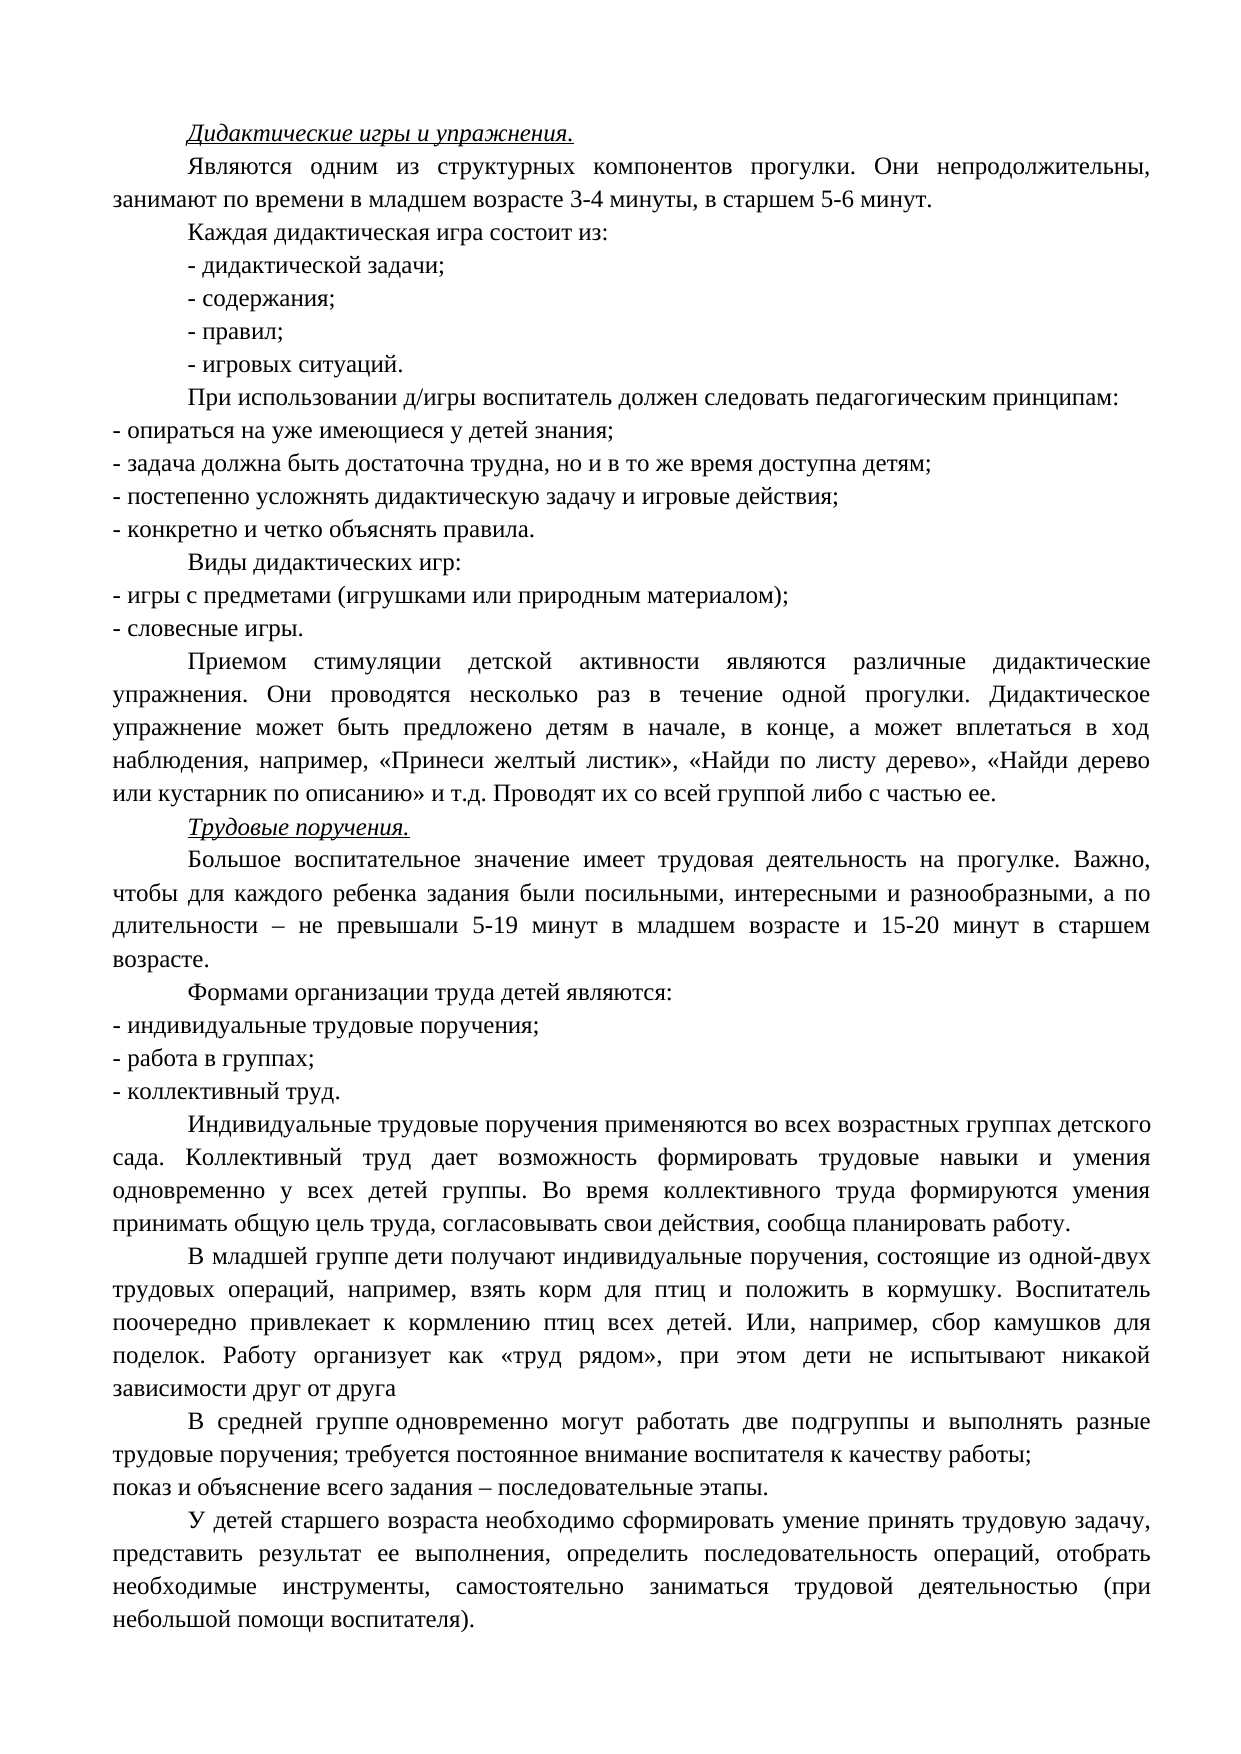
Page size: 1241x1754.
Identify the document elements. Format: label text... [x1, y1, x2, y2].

text Каждая дидактическая игра состоит из: [112, 217, 1152, 246]
text Являются одним из структурных компонентов прогулки. Они непродолжительны, занимают по времени в младшем возрасте 3-4 минуты, в старшем 5-6 минут. [112, 151, 1152, 213]
text - опираться на уже имеющиеся у детей знания; [112, 415, 1152, 444]
text - коллективный труд. [112, 1076, 1152, 1104]
text У детей старшего возраста необходимо сформировать умение принять трудовую задачу, представить результат ее выполнения, определить последовательность операций, отобрать необходимые инструменты, самостоятельно заниматься трудовой деятельностью (при небольшой помощи воспитателя). [112, 1505, 1152, 1633]
text В младшей группе дети получают индивидуальные поручения, состоящие из одной-двух трудовых операций, например, взять корм для птиц и положить в кормушку. Воспитатель поочередно привлекает к кормлению птиц всех детей. Или, например, сбор камушков для поделок. Работу организует как «труд рядом», при этом дети не испытывают никакой зависимости друг от друга [112, 1241, 1152, 1402]
text Виды дидактических игр: [112, 547, 1152, 576]
text - игры с предметами (игрушками или природным материалом); [112, 580, 1152, 609]
text Приемом стимуляции детской активности являются различные дидактические упражнения. Они проводятся несколько раз в течение одной прогулки. Дидактическое упражнение может быть предложено детям в начале, в конце, а может вплетаться в ход наблюдения, например, «Принеси желтый листик», «Найди по листу дерево», «Найди дерево или кустарник по описанию» и т.д. Проводят их со всей группой либо с частью ее. [112, 646, 1152, 807]
text Большое воспитательное значение имеет трудовая деятельность на прогулке. Важно, чтобы для каждого ребенка задания были посильными, интересными и разнообразными, а по длительности – не превышали 5-19 минут в младшем возрасте и 15-20 минут в старшем возрасте. [112, 844, 1152, 972]
text Трудовые поручения. [112, 812, 1152, 840]
text - содержания; [112, 283, 1152, 312]
text - задача должна быть достаточна трудна, но и в то же время доступна детям; [112, 448, 1152, 477]
text В средней группе одновременно могут работать две подгруппы и выполнять разные трудовые поручения; требуется постоянное внимание воспитателя к качеству работы; [112, 1406, 1152, 1468]
text - работа в группах; [112, 1043, 1152, 1071]
text Индивидуальные трудовые поручения применяются во всех возрастных группах детского сада. Коллективный труд дает возможность формировать трудовые навыки и умения одновременно у всех детей группы. Во время коллективного труда формируются умения принимать общую цель труда, согласовывать свои действия, сообща планировать работу. [112, 1109, 1152, 1237]
text показ и объяснение всего задания – последовательные этапы. [112, 1472, 1152, 1501]
text Формами организации труда детей являются: [112, 977, 1152, 1005]
text - конкретно и четко объяснять правила. [112, 514, 1152, 543]
text - дидактической задачи; [112, 250, 1152, 279]
text - индивидуальные трудовые поручения; [112, 1010, 1152, 1038]
text - правил; [112, 316, 1152, 345]
text - словесные игры. [112, 613, 1152, 642]
text - игровых ситуаций. [112, 349, 1152, 378]
text Дидактические игры и упражнения. [112, 118, 1152, 147]
text - постепенно усложнять дидактическую задачу и игровые действия; [112, 481, 1152, 510]
text При использовании д/игры воспитатель должен следовать педагогическим принципам: [112, 382, 1152, 411]
